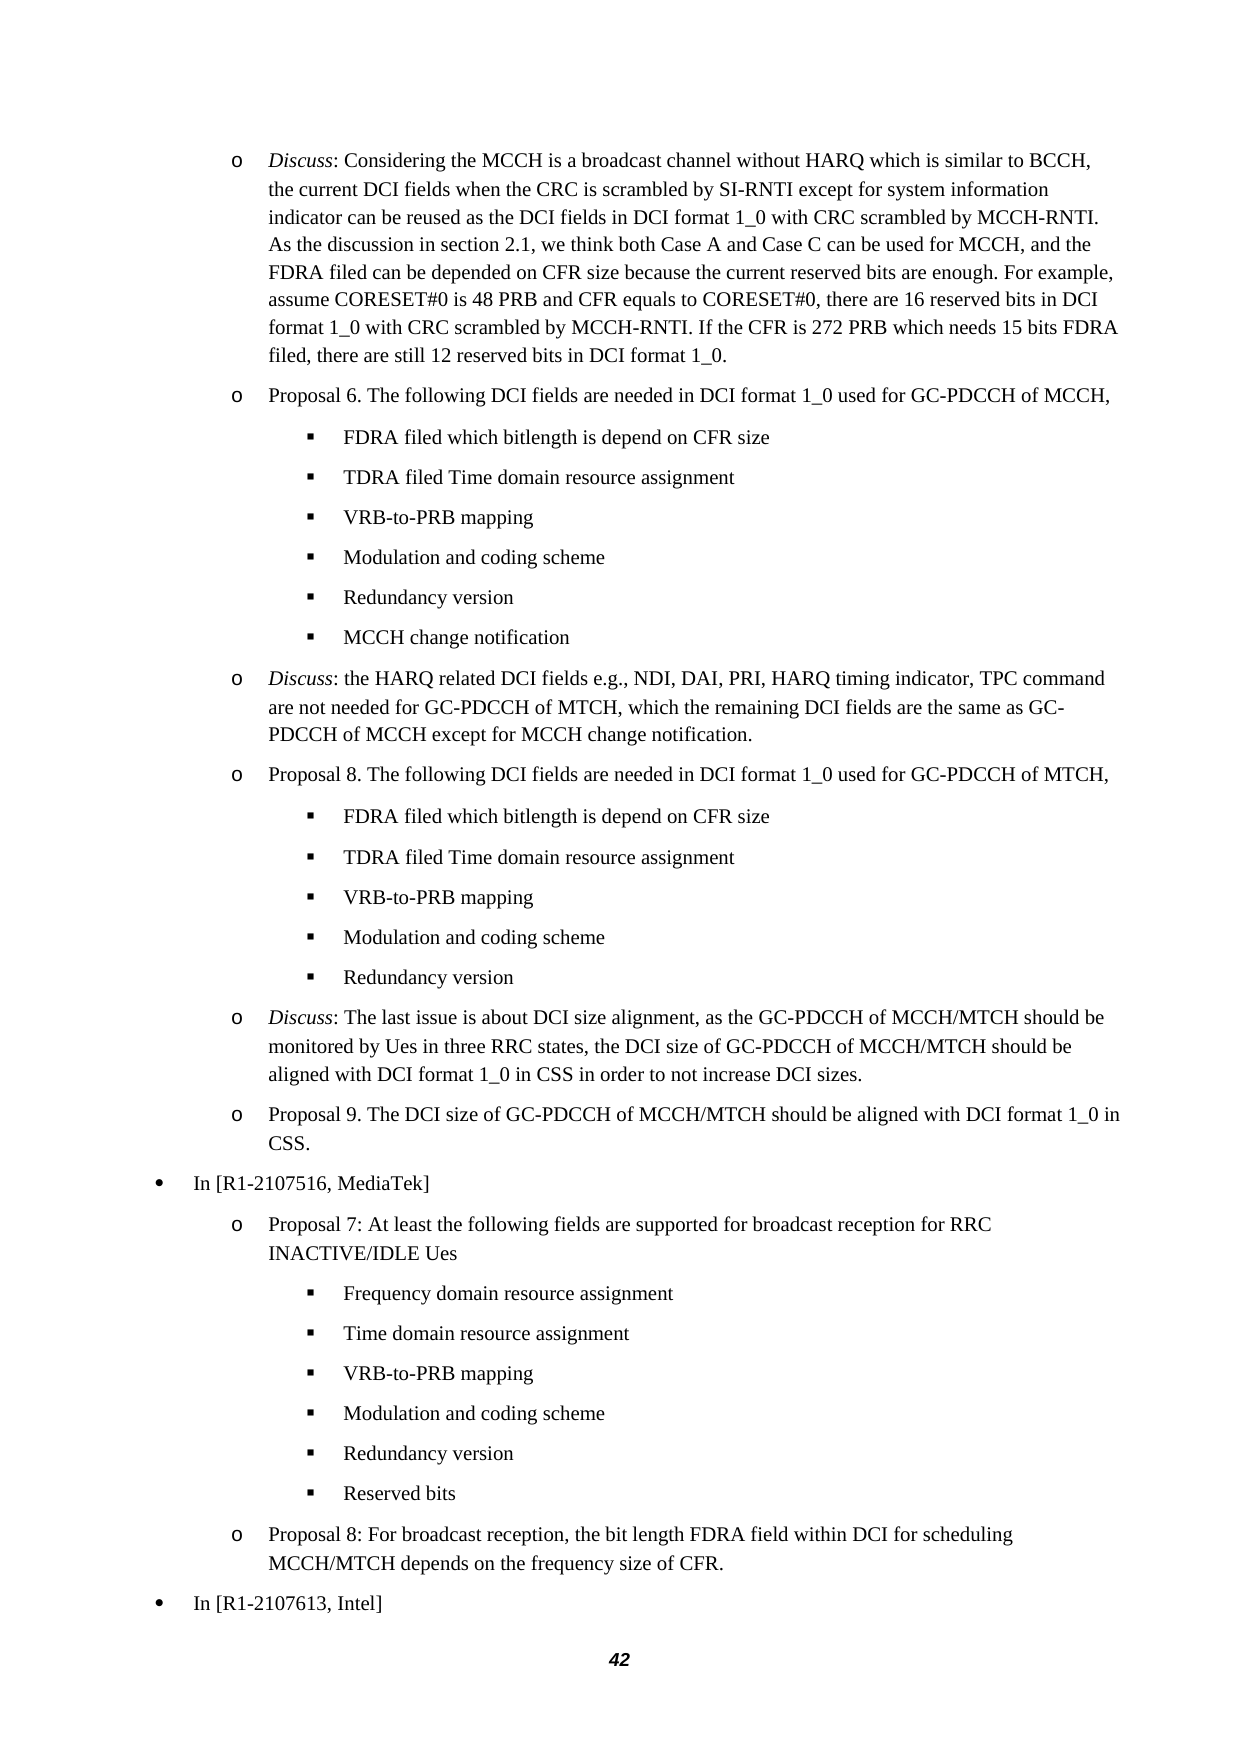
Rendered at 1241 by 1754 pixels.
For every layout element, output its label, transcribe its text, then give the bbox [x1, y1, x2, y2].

list In [R1-2107613, Intel] [156, 1591, 1122, 1615]
list Modulation and coding scheme [306, 545, 1122, 569]
list Redundancy version [306, 1441, 1122, 1465]
list FDRA filed which bitlength is depend on CFR size [306, 425, 1122, 449]
list VRB-to-PRB mapping [306, 1361, 1122, 1385]
list FDRA filed which bitlength is depend on CFR size [306, 804, 1122, 828]
list Proposal 8. The following DCI fields are needed in DCI format 1_0 used for GC-PDCCH of MTCH, [231, 762, 1122, 788]
list Discuss: The last issue is about DCI size alignment, as the GC-PDCCH of MCCH/MTCH should be monitored by Ues in three RRC states, the DCI size of GC-PDCCH of MCCH/MTCH should be aligned with DCI format 1_0 in CSS in order to not increase DCI sizes. [231, 1005, 1122, 1086]
list Proposal 7: At least the following fields are supported for broadcast reception for RRC INACTIVE/IDLE Ues [231, 1211, 1122, 1265]
list Time domain resource assignment [306, 1321, 1122, 1345]
list TDRA filed Time domain resource assignment [306, 465, 1122, 489]
list Proposal 9. The DCI size of GC-PDCCH of MCCH/MTCH should be aligned with DCI format 1_0 in CSS. [231, 1102, 1122, 1155]
list Redundancy version [306, 585, 1122, 609]
list Discuss: Considering the MCCH is a broadcast channel without HARQ which is similar to BCCH, the current DCI fields when the CRC is scrambled by SI-RNTI except for system information indicator can be reused as the DCI fields in DCI format 1_0 with CRC scrambled by MCCH-RNTI. As the discussion in section 2.1, we think both Case A and Case C can be used for MCCH, and the FDRA filed can be depended on CFR size because the current reserved bits are enough. For example, assume CORESET#0 is 48 PRB and CFR equals to CORESET#0, there are 16 reserved bits in DCI format 1_0 with CRC scrambled by MCCH-RNTI. If the CFR is 272 PRB which needs 15 bits FDRA filed, there are still 12 reserved bits in DCI format 1_0. [231, 148, 1122, 367]
list Modulation and coding scheme [306, 925, 1122, 949]
list Reserved bits [306, 1481, 1122, 1505]
list TDRA filed Time domain resource assignment [306, 844, 1122, 869]
list Frequency domain resource assignment [306, 1281, 1122, 1305]
list Proposal 8: For broadcast reception, the bit length FDRA field within DCI for scheduling MCCH/MTCH depends on the frequency size of CFR. [231, 1521, 1122, 1575]
list In [R1-2107516, MediaTek] [156, 1171, 1122, 1195]
list MCCH change notification [306, 625, 1122, 649]
list Modulation and coding scheme [306, 1401, 1122, 1425]
list Proposal 6. The following DCI fields are needed in DCI format 1_0 used for GC-PDCCH of MCCH, [231, 383, 1122, 408]
list VRB-to-PRB mapping [306, 505, 1122, 529]
list Redundancy version [306, 965, 1122, 989]
list Discuss: the HARQ related DCI fields e.g., NDI, DAI, PRI, HARQ timing indicator, TPC command are not needed for GC-PDCCH of MTCH, which the remaining DCI fields are the same as GC-PDCCH of MCCH except for MCCH change notification. [231, 665, 1122, 746]
list VRB-to-PRB mapping [306, 885, 1122, 909]
